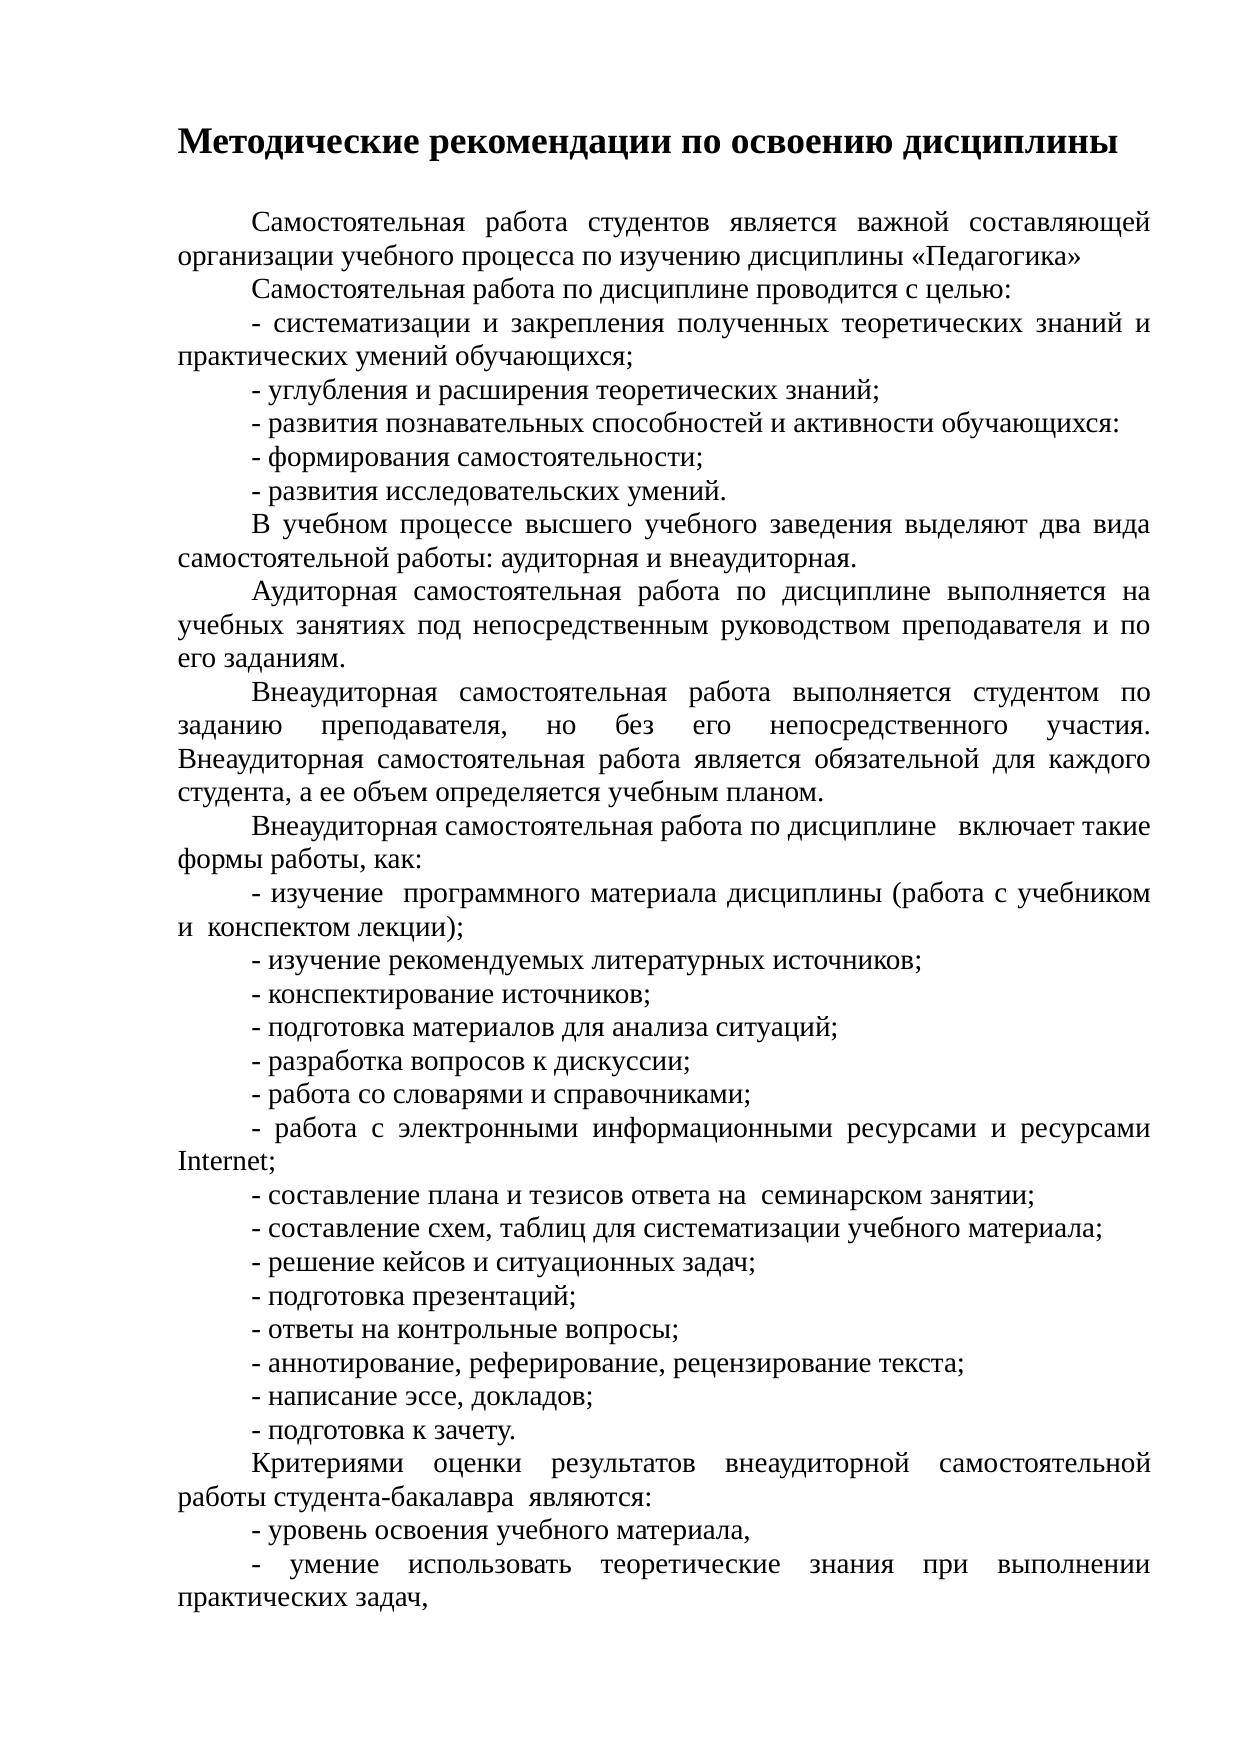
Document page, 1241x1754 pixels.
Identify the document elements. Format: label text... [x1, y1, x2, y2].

text - подготовка презентаций; [177, 1278, 1152, 1311]
text - составление плана и тезисов ответа на семинарском занятии; [177, 1177, 1152, 1211]
text - уровень освоения учебного материала, [177, 1512, 1152, 1546]
text - разработка вопросов к дискуссии; [177, 1043, 1152, 1076]
text - ответы на контрольные вопросы; [177, 1311, 1152, 1345]
text - написание эссе, докладов; [177, 1378, 1152, 1412]
text Методические рекомендации по освоению дисциплины [177, 118, 1152, 161]
text - подготовка материалов для анализа ситуаций; [177, 1009, 1152, 1043]
text - систематизации и закрепления полученных теоретических знаний и практических умений обучающихся; [177, 305, 1152, 372]
text - изучение рекомендуемых литературных источников; [177, 942, 1152, 976]
text - аннотирование, реферирование, рецензирование текста; [177, 1345, 1152, 1378]
text Самостоятельная работа по дисциплине проводится с целью: [177, 271, 1152, 305]
text - формирования самостоятельности; [177, 439, 1152, 473]
text - решение кейсов и ситуационных задач; [177, 1244, 1152, 1278]
text - подготовка к зачету. [177, 1412, 1152, 1445]
text Внеаудиторная самостоятельная работа выполняется студентом по заданию преподавателя, но без его непосредственного участия. Внеаудиторная самостоятельная работа является обязательной для каждого студента, а ее объем определяется учебным планом. [177, 674, 1152, 808]
text - составление схем, таблиц для систематизации учебного материала; [177, 1211, 1152, 1244]
text В учебном процессе высшего учебного заведения выделяют два вида самостоятельной работы: аудиторная и внеаудиторная. [177, 506, 1152, 573]
text - углубления и расширения теоретических знаний; [177, 372, 1152, 406]
text Самостоятельная работа студентов является важной составляющей организации учебного процесса по изучению дисциплины «Педагогика» [177, 204, 1152, 271]
text - изучение программного материала дисциплины (работа с учебником и конспектом лекции); [177, 875, 1152, 942]
text - работа со словарями и справочниками; [177, 1076, 1152, 1110]
text - развития исследовательских умений. [177, 473, 1152, 506]
text - работа с электронными информационными ресурсами и ресурсами Internet; [177, 1110, 1152, 1177]
text - умение использовать теоретические знания при выполнении практических задач, [177, 1546, 1152, 1613]
text - развития познавательных способностей и активности обучающихся: [177, 406, 1152, 439]
text Аудиторная самостоятельная работа по дисциплине выполняется на учебных занятиях под непосредственным руководством преподавателя и по его заданиям. [177, 573, 1152, 674]
text - конспектирование источников; [177, 976, 1152, 1009]
text Внеаудиторная самостоятельная работа по дисциплине включает такие формы работы, как: [177, 808, 1152, 875]
text Критериями оценки результатов внеаудиторной самостоятельной работы студента-бакалавра являются: [177, 1445, 1152, 1512]
